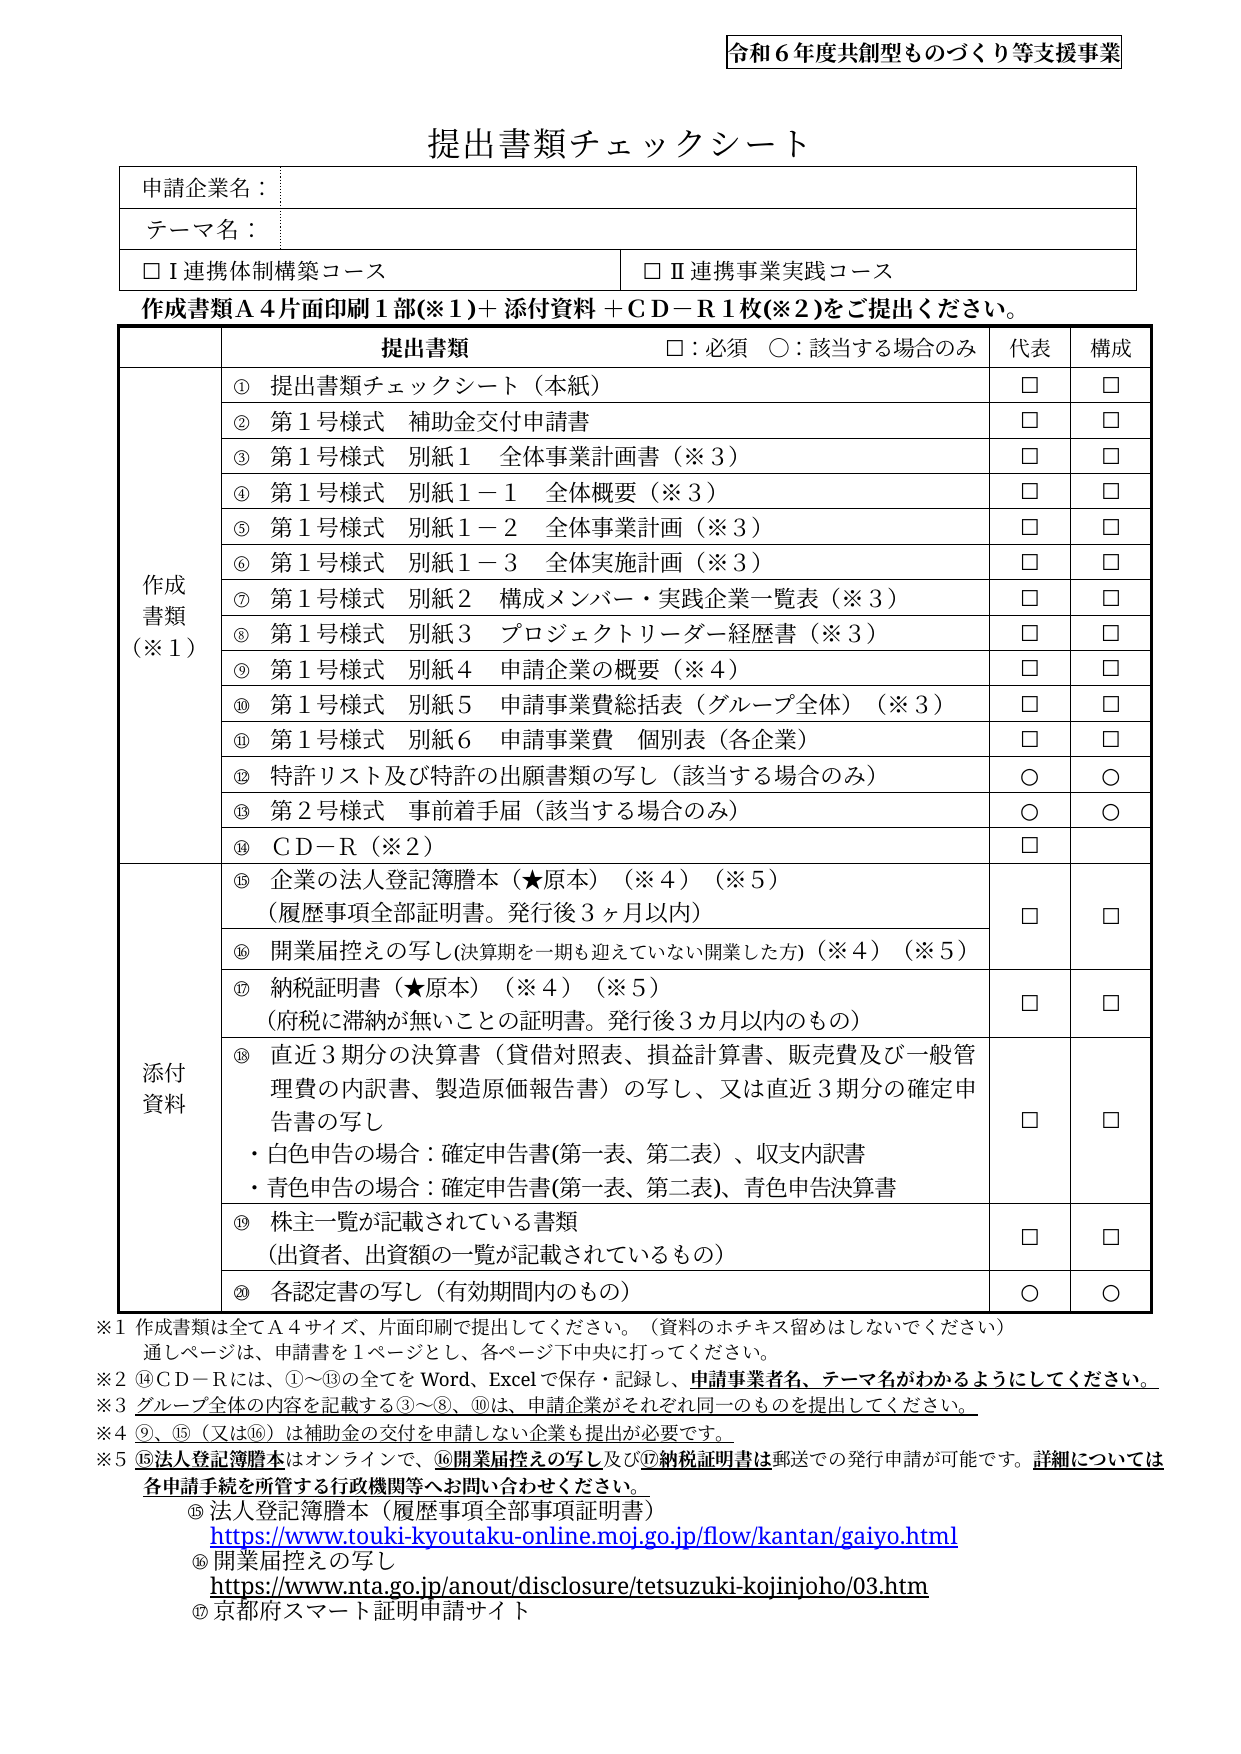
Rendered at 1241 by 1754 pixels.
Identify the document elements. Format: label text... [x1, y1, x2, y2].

table_cell ○ [990, 793, 1070, 827]
table_header 提出書類 ：必須 ○：該当する場合のみ [222, 328, 989, 367]
table_cell 各認定書の写し（有効期間内のもの） [222, 1271, 989, 1311]
table_cell [1071, 545, 1150, 579]
text ※２ ⑭ＣＤ－Ｒには、①～⑬の全てをWord、Excelで保存・記録し、申請事業者名、テーマ名がわかるようにしてください。 [96, 1364, 1166, 1391]
table_cell 提出書類チェックシート（本紙） [222, 368, 989, 402]
table_cell ○ [1071, 793, 1150, 827]
table_cell [1071, 616, 1150, 650]
table_cell [1071, 722, 1150, 756]
text ⑯開業届控えの写し https://www.nta.go.jp/anout/disclosure/tetsuzuki-kojinjoho/03.htm [118, 1549, 1122, 1599]
table_cell テーマ名： [120, 209, 281, 249]
table_cell 添付 資料 [120, 864, 221, 1311]
table_cell Ⅰ連携体制構築コース [120, 250, 620, 290]
table_cell 第１号様式 別紙１－１ 全体概要（※３） [222, 474, 989, 508]
table_cell [990, 439, 1070, 473]
table_cell 第１号様式 補助金交付申請書 [222, 403, 989, 437]
table_cell [990, 1038, 1070, 1203]
table_cell 第１号様式 別紙１－２ 全体事業計画（※３） [222, 509, 989, 544]
table_cell 第１号様式 別紙１－３ 全体実施計画（※３） [222, 545, 989, 579]
table_cell [990, 509, 1070, 544]
table_cell [990, 545, 1070, 579]
table_cell 作成 書類 （※１） [120, 368, 221, 862]
table_cell Ⅱ連携事業実践コース [621, 250, 1136, 290]
table_cell ○ [1071, 1271, 1150, 1311]
table_cell [990, 580, 1070, 614]
table_cell [990, 651, 1070, 685]
table_cell [1071, 1204, 1150, 1270]
table_header 申請企業名： [120, 167, 281, 207]
text ※１ 作成書類は全てＡ４サイズ、片面印刷で提出してください。（資料のホチキス留めはしないでください） 通しページは、申請書を１ページとし、各ページ下中央に打ってください。 [96, 1314, 1166, 1364]
table_cell [990, 686, 1070, 721]
table_cell [1071, 651, 1150, 685]
table_cell 第１号様式 別紙２ 構成メンバー・実践企業一覧表（※３） [222, 580, 989, 614]
text ⑮法人登記簿謄本（履歴事項全部事項証明書） https://www.touki-kyoutaku-online.moj.go.jp/flow/kantan/gaiyo.html [118, 1499, 1122, 1549]
table_cell [990, 828, 1070, 862]
table_cell [1071, 686, 1150, 721]
table_cell 企業の法人登記簿謄本（★原本）（※４）（※５） （履歴事項全部証明書。発行後３ヶ月以内） [222, 864, 989, 928]
table_cell [1071, 580, 1150, 614]
table_cell [990, 474, 1070, 508]
table_cell 特許リスト及び特許の出願書類の写し（該当する場合のみ） [222, 757, 989, 792]
table_header [120, 328, 221, 367]
table_cell [990, 403, 1070, 437]
table_cell ○ [990, 757, 1070, 792]
table_cell [1071, 970, 1150, 1037]
table_cell [1071, 1038, 1150, 1203]
table_cell ○ [990, 1271, 1070, 1311]
table_header 構成 [1071, 328, 1150, 367]
table_cell 第１号様式 別紙４ 申請企業の概要（※４） [222, 651, 989, 685]
table_cell [1071, 864, 1150, 969]
table_cell 直近３期分の決算書（貸借対照表、損益計算書、販売費及び一般管理費の内訳書、製造原価報告書）の写し、又は直近３期分の確定申告書の写し ・白色申告の場合：確定申告書(第一表、第二表）、収支内訳書 ・青色申告の場合：確定申告書(第一表、第二表)、青色申告決算書 [222, 1038, 989, 1203]
table_cell [990, 616, 1070, 650]
table_cell [1071, 828, 1150, 862]
text 提出書類チェックシート [118, 118, 1122, 166]
table_cell [1071, 474, 1150, 508]
table_header 代表 [990, 328, 1070, 367]
text ※５ ⑮法人登記簿謄本はオンラインで、⑯開業届控えの写し及び⑰納税証明書は郵送での発行申請が可能です。詳細については各申請手続を所管する行政機関等へお問い合わせください。 [96, 1445, 1166, 1499]
table_cell 第１号様式 別紙５ 申請事業費総括表（グループ全体）（※３） [222, 686, 989, 721]
table_cell [281, 209, 1136, 249]
table_cell [1071, 368, 1150, 402]
text ⑰京都府スマート証明申請サイト [118, 1599, 1122, 1624]
table_cell [1071, 509, 1150, 544]
table_cell [990, 722, 1070, 756]
table_cell 第２号様式 事前着手届（該当する場合のみ） [222, 793, 989, 827]
table_cell 第１号様式 別紙３ プロジェクトリーダー経歴書（※３） [222, 616, 989, 650]
table_cell [990, 970, 1070, 1037]
table_cell [1071, 403, 1150, 437]
table_cell ＣＤ－Ｒ（※２） [222, 828, 989, 862]
table_cell [990, 1204, 1070, 1270]
table_cell 株主一覧が記載されている書類 （出資者、出資額の一覧が記載されているもの） [222, 1204, 989, 1270]
table_cell 第１号様式 別紙６ 申請事業費 個別表（各企業） [222, 722, 989, 756]
table_cell [990, 864, 1070, 969]
table_cell 納税証明書（★原本）（※４）（※５） （府税に滞納が無いことの証明書。発行後３カ月以内のもの） [222, 970, 989, 1037]
table_cell [990, 368, 1070, 402]
table_cell [1071, 439, 1150, 473]
text ※４ ⑨、⑮（又は⑯）は補助金の交付を申請しない企業も提出が必要です。 [96, 1418, 1166, 1445]
text ※３ グループ全体の内容を記載する③～⑧、⑩は、申請企業がそれぞれ同一のものを提出してください。 [96, 1391, 1166, 1418]
text 作成書類Ａ４片面印刷１部(※１)＋ 添付資料 ＋ＣＤ－Ｒ１枚(※２)をご提出ください。 [118, 291, 1137, 324]
table_cell 第１号様式 別紙１ 全体事業計画書（※３） [222, 439, 989, 473]
table_cell 開業届控えの写し(決算期を一期も迎えていない開業した方)（※４）（※５） [222, 929, 989, 969]
table_cell ○ [1071, 757, 1150, 792]
table_header [281, 167, 1136, 207]
